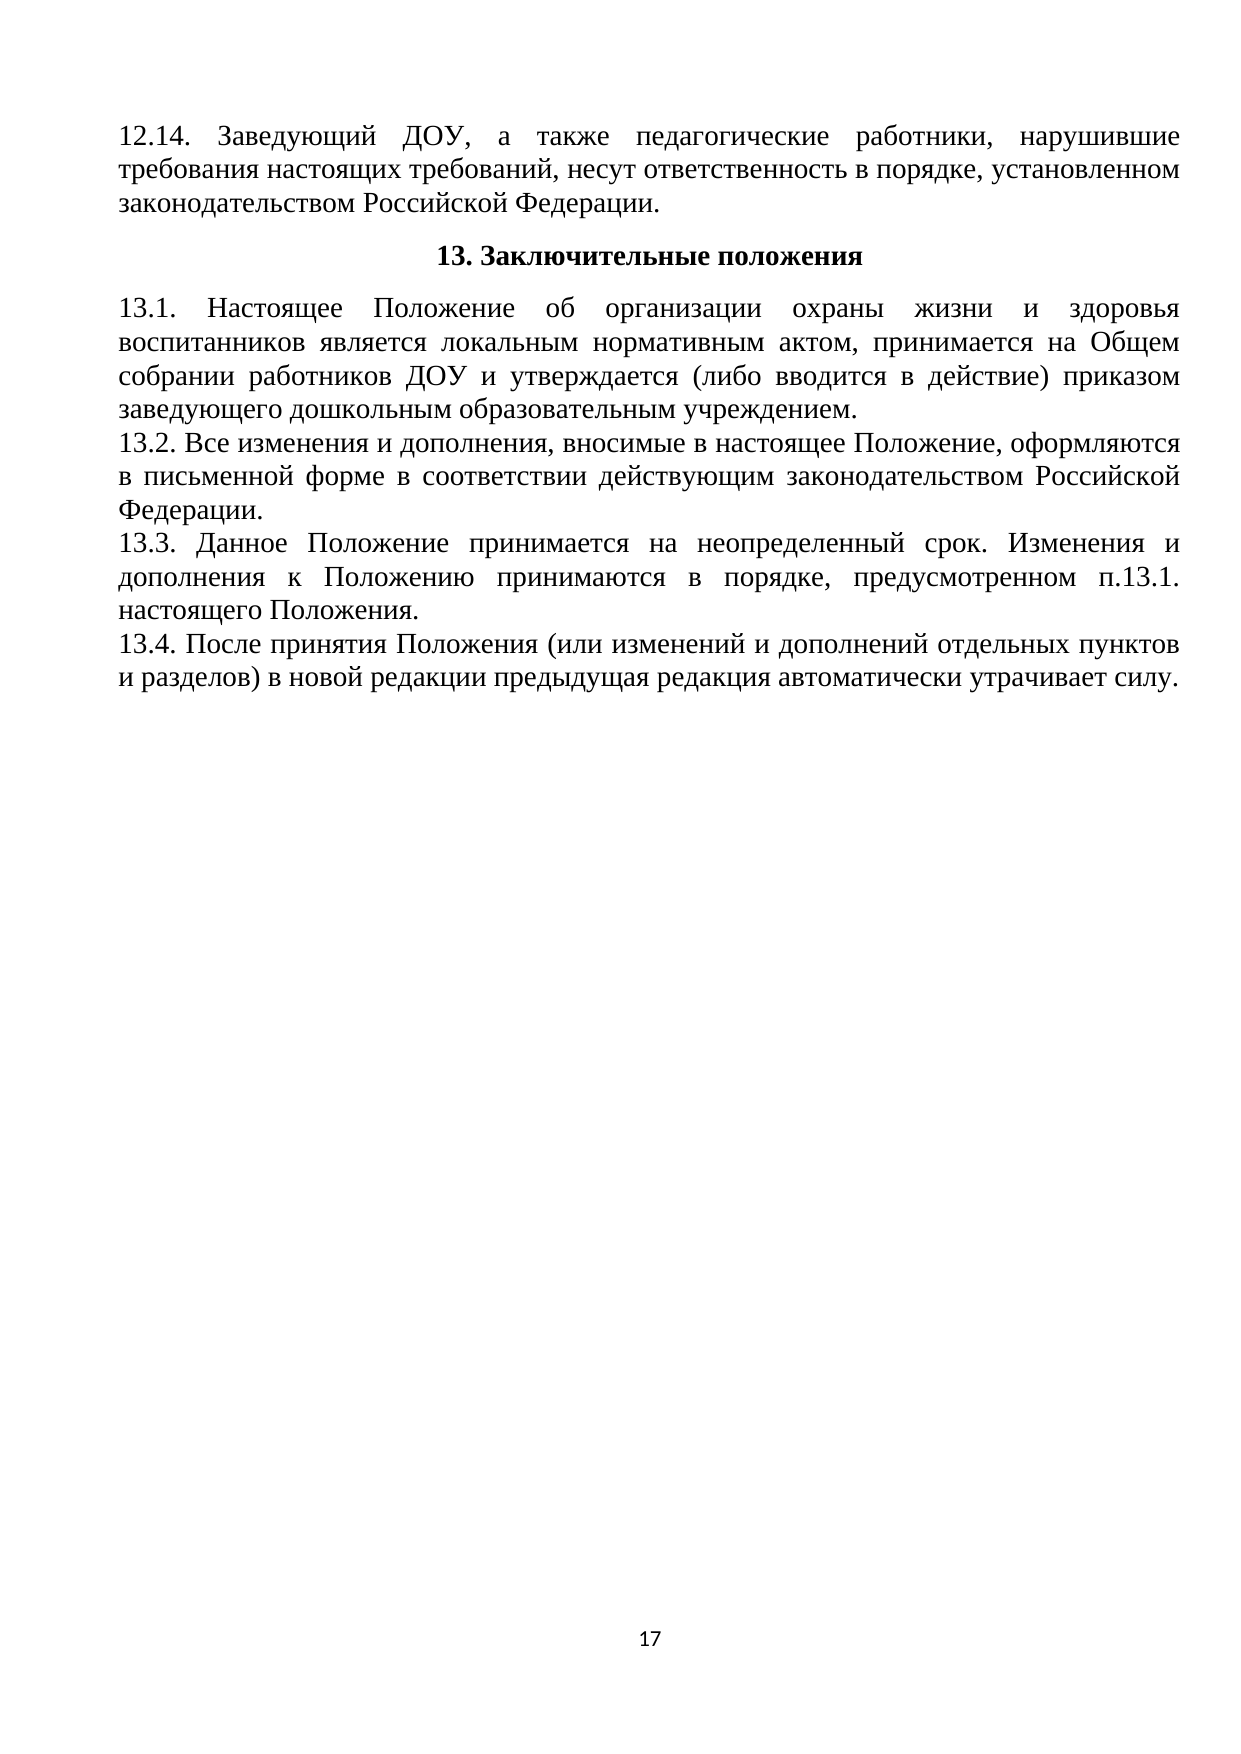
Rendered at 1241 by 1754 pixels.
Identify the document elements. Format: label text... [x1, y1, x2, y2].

text 13.1. Настоящее Положение об организации охраны жизни и здоровья воспитанников является локальным нормативным актом, принимается на Общем собрании работников ДОУ и утверждается (либо вводится в действие) приказом заведующего дошкольным образовательным учреждением. [118, 291, 1181, 425]
text 13.3. Данное Положение принимается на неопределенный срок. Изменения и дополнения к Положению принимаются в порядке, предусмотренном п.13.1. настоящего Положения. [118, 525, 1181, 626]
text 13. Заключительные положения [118, 238, 1181, 271]
text 13.2. Все изменения и дополнения, вносимые в настоящее Положение, оформляются в письменной форме в соответствии действующим законодательством Российской Федерации. [118, 425, 1181, 525]
text 12.14. Заведующий ДОУ, а также педагогические работники, нарушившие требования настоящих требований, несут ответственность в порядке, установленном законодательством Российской Федерации. [118, 118, 1181, 219]
text 13.4. После принятия Положения (или изменений и дополнений отдельных пунктов и разделов) в новой редакции предыдущая редакция автоматически утрачивает силу. [118, 626, 1181, 693]
